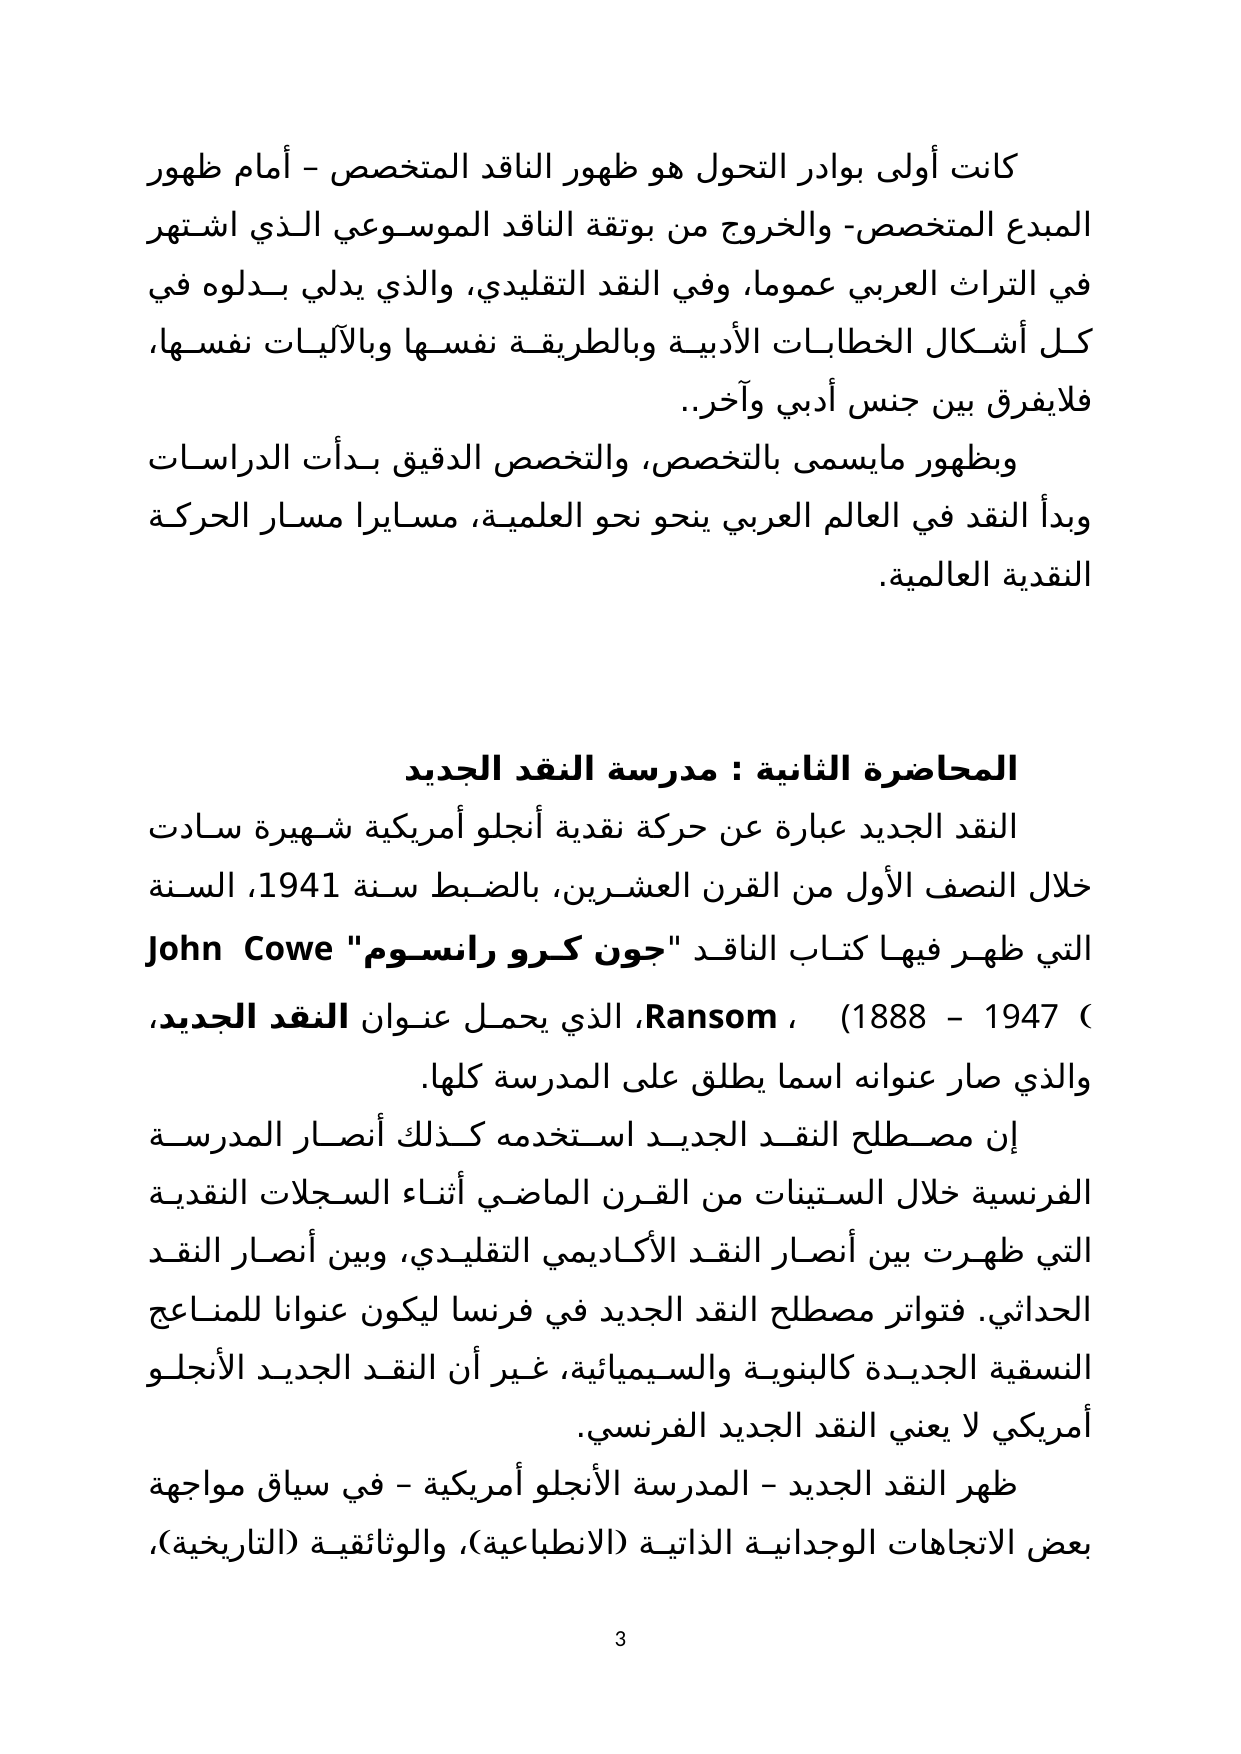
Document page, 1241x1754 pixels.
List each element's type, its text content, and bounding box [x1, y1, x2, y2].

text المحاضرة الثانية : مدرسة النقد الجديد [148, 750, 1093, 788]
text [148, 1465, 1093, 1562]
text إن مصطلح النقد الجديد استخدمه كذلك أنصار المدرسة الفرنسية خلال الستينات من القرن الماضي أثناء السجلات النقدية التي ظهرت بين أنصار النقد الأكاديمي التقليدي، وبين أنصار النقد الحداثي. فتواتر مصطلح النقد الجديد في فرنسا ليكون عنوانا للمناعج النسقية الجديدة كالبنوية والسيميائية، غير أن النقد الجديد الأنجلو أمريكي لا يعني النقد الجديد الفرنسي. [148, 1116, 1093, 1446]
text كانت أولى بوادر التحول هو ظهور الناقد المتخصص – أمام ظهور المبدع المتخصص- والخروج من بوتقة الناقد الموسوعي الذي اشتهر في التراث العربي عموما، وفي النقد التقليدي، والذي يدلي بدلوه في كل أشكال الخطابات الأدبية وبالطريقة نفسها وبالآليات نفسها، فلايفرق بين جنس أدبي وآخر.. [148, 148, 1093, 419]
text وبظهور مايسمى بالتخصص، والتخصص الدقيق بدأت الدراسات وبدأ النقد في العالم العربي ينحو نحو العلمية، مسايرا مسار الحركة النقدية العالمية. [148, 439, 1093, 594]
text النقد الجديد عبارة عن حركة نقدية أنجلو أمريكية شهيرة سادت خلال النصف الأول من القرن العشرين، بالضبط سنة 1941، السنة التي ظهر فيها كتاب الناقد "جون كرو رانسوم" John Cowe Ransom ، (1888 – 1947 ، الذي يحمل عنوان النقد الجديد، والذي صار عنوانه اسما يطلق على المدرسة كلها. [148, 808, 1093, 1096]
